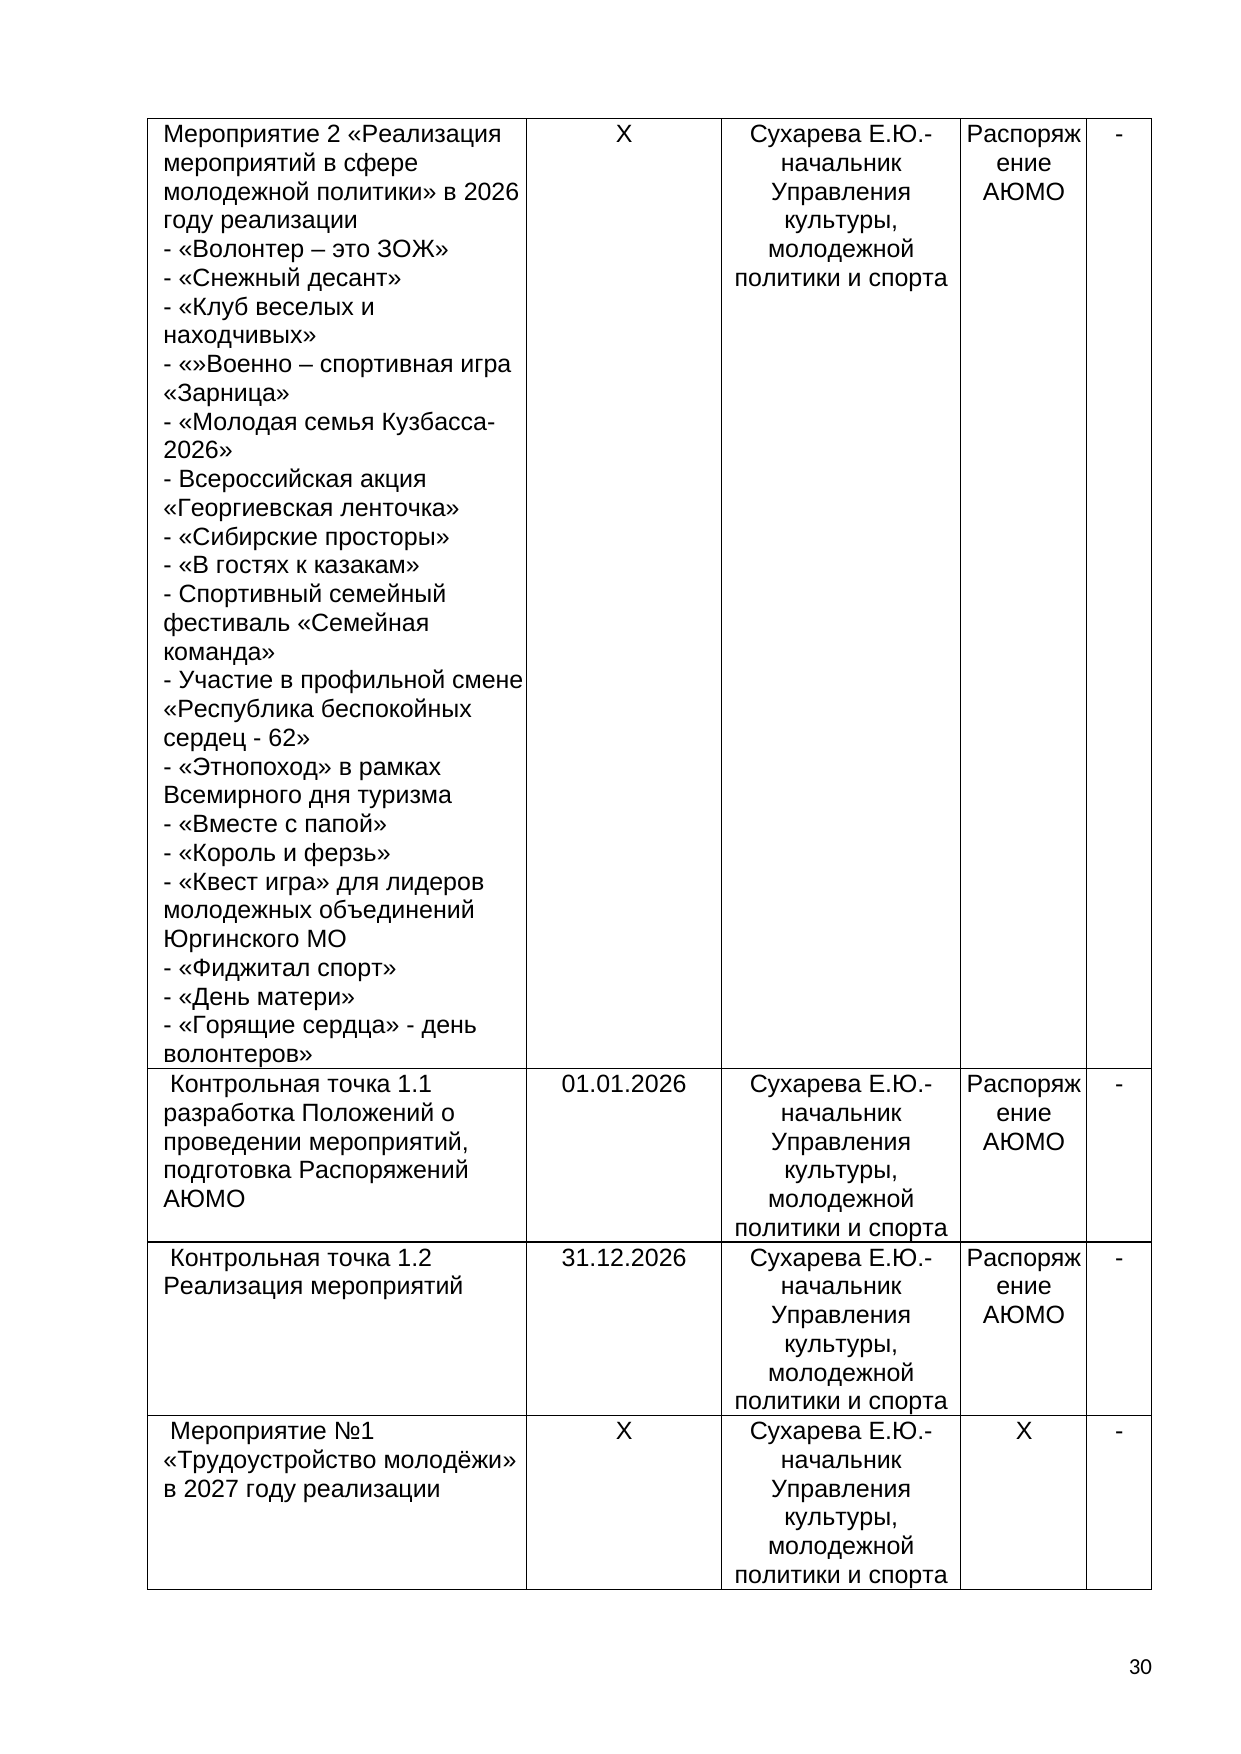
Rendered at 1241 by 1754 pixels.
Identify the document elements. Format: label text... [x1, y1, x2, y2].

table_cell - [1087, 119, 1151, 1068]
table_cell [722, 1416, 960, 1588]
table_cell - [1087, 1416, 1151, 1588]
table_cell Контрольная точка 1.1 разработка Положений о проведении мероприятий, подготовка Распоряжений АЮМО [148, 1069, 526, 1241]
table_cell Мероприятие №1 «Трудоустройство молодёжи» в 2027 году реализации [148, 1416, 526, 1588]
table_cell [722, 1243, 960, 1415]
table_cell X [527, 1416, 721, 1588]
table_cell Контрольная точка 1.2 Реализация мероприятий [148, 1243, 526, 1415]
table_cell X [961, 1416, 1086, 1588]
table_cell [722, 119, 960, 1068]
table_cell Распоряжение АЮМО [961, 1069, 1086, 1241]
table_cell Распоряжение АЮМО [961, 119, 1086, 1068]
table_cell Мероприятие 2 «Реализация мероприятий в сфере молодежной политики» в 2026 году реализации - «Волонтер – это ЗОЖ» - «Снежный десант» - «Клуб веселых и находчивых» - «»Военно – спортивная игра «Зарница» - «Молодая семья Кузбасса-2026» - Всероссийская акция «Георгиевская ленточка» - «Сибирские просторы» - «В гостях к казакам» - Спортивный семейный фестиваль «Семейная команда» - Участие в профильной смене «Республика беспокойных сердец - 62» - «Этнопоход» в рамках Всемирного дня туризма - «Вместе с папой» - «Король и ферзь» - «Квест игра» для лидеров молодежных объединений Юргинского МО - «Фиджитал спорт» - «День матери» - «Горящие сердца» - день волонтеров» [148, 119, 526, 1068]
table_cell - [1087, 1243, 1151, 1415]
table_cell Сухарева Е.Ю.- начальник Управления культуры, молодежной политики и спорта [722, 1069, 960, 1241]
table_cell Распоряжение АЮМО [961, 1243, 1086, 1415]
table_cell X [527, 119, 721, 1068]
table_cell 01.01.2026 [527, 1069, 721, 1241]
table_cell 31.12.2026 [527, 1243, 721, 1415]
table_cell - [1087, 1069, 1151, 1241]
